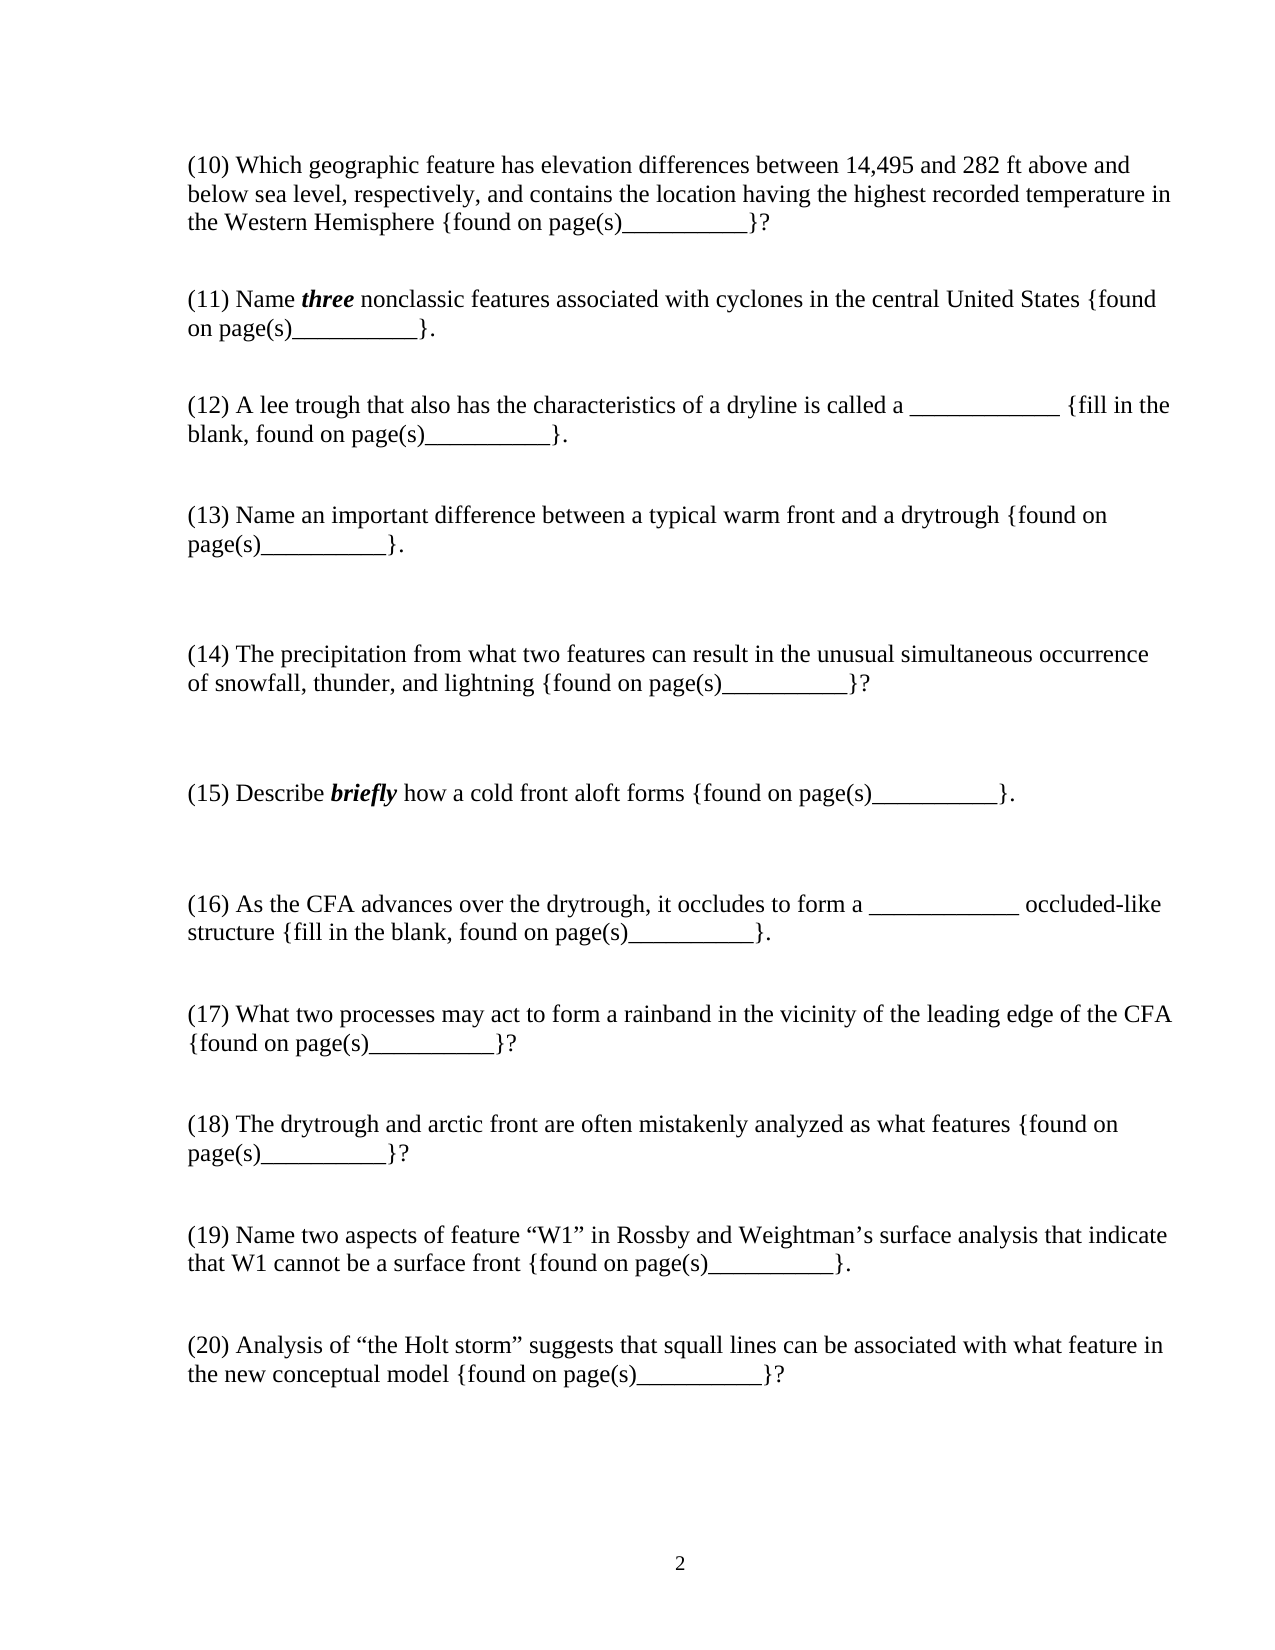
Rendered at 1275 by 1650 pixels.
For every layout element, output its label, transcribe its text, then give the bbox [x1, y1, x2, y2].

text (15) Describe briefly how a cold front aloft forms {found on page(s)__________}. [187, 778, 1173, 807]
text (20) Analysis of “the Holt storm” suggests that squall lines can be associated with what feature in the new conceptual model {found on page(s)__________}? [187, 1330, 1173, 1387]
text (16) As the CFA advances over the drytrough, it occludes to form a ____________ occluded-like structure {fill in the blank, found on page(s)__________}. [187, 889, 1173, 946]
text (17) What two processes may act to form a rainband in the vicinity of the leading edge of the CFA {found on page(s)__________}? [187, 999, 1173, 1057]
text (12) A lee trough that also has the characteristics of a dryline is called a ____________ {fill in the blank, found on page(s)__________}. [187, 390, 1173, 447]
text (10) Which geographic feature has elevation differences between 14,495 and 282 ft above and below sea level, respectively, and contains the location having the highest recorded temperature in the {found on page(s)__________}? [187, 150, 1173, 236]
text (13) Name an important difference between a typical warm front and a drytrough {found on page(s)__________}. [187, 500, 1173, 558]
text (14) The precipitation from what two features can result in the unusual simultaneous occurrence of snowfall, thunder, and lightning {found on page(s)__________}? [187, 639, 1173, 697]
text (18) The drytrough and arctic front are often mistakenly analyzed as what features {found on page(s)__________}? [187, 1109, 1173, 1167]
text (19) Name two aspects of feature “W1” in Rossby and Weightman’s surface analysis that indicate that W1 cannot be a surface front {found on page(s)__________}. [187, 1220, 1173, 1277]
text (11) Name three nonclassic features associated with cyclones in the central {found on page(s)__________}. [187, 284, 1173, 342]
